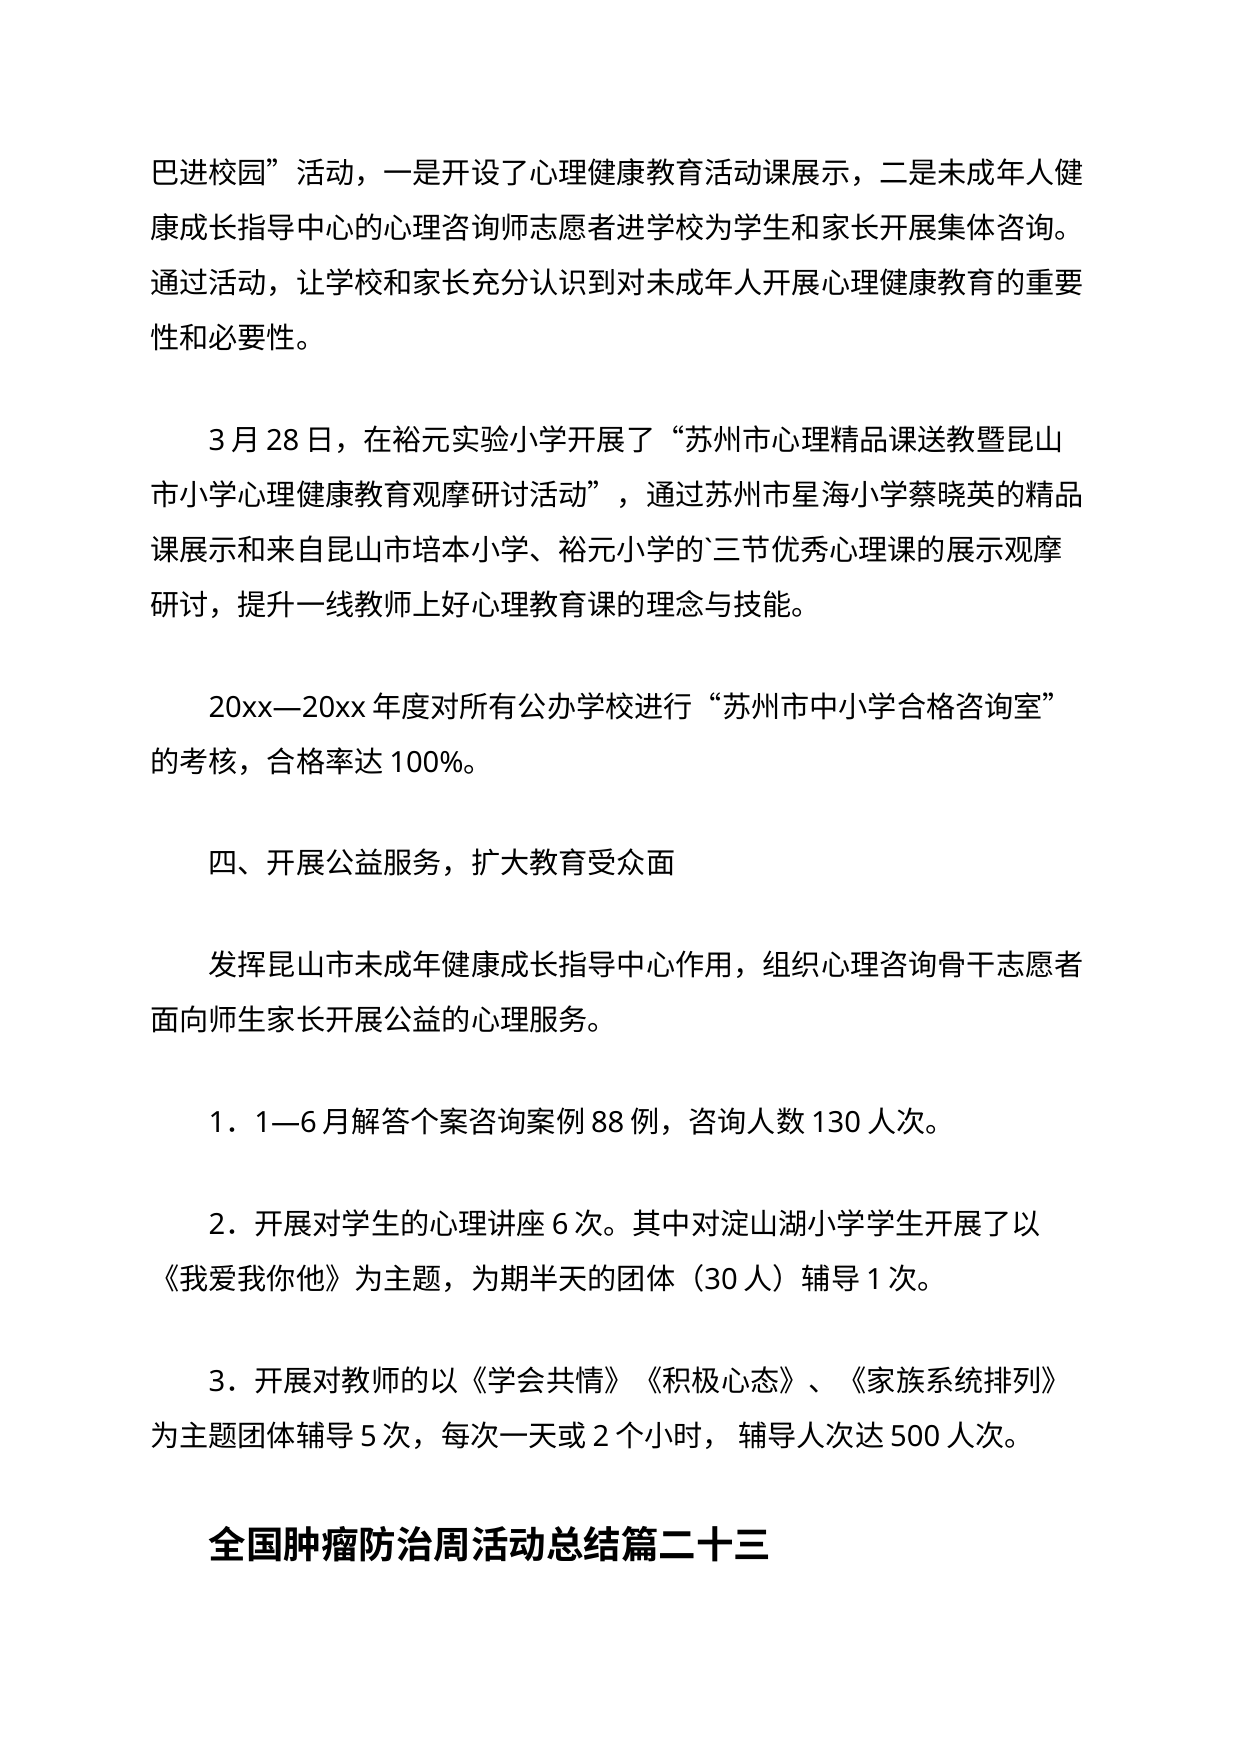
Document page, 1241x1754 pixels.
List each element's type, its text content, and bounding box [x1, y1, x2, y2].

text 3．开展对教师的以《学会共情》《积极心态》、《家族系统排列》为主题团体辅导5次，每次一天或2个小时， 辅导人次达500人次。 [150, 1357, 1090, 1455]
text 3月28日，在裕元实验小学开展了“苏州市心理精品课送教暨昆山市小学心理健康教育观摩研讨活动”，通过苏州市星海小学蔡晓英的精品课展示和来自昆山市培本小学、裕元小学的`三节优秀心理课的展示观摩研讨，提升一线教师上好心理教育课的理念与技能。 [150, 416, 1090, 624]
text 20xx—20xx年度对所有公办学校进行“苏州市中小学合格咨询室”的考核，合格率达100%。 [150, 683, 1090, 781]
text 发挥昆山市未成年健康成长指导中心作用，组织心理咨询骨干志愿者面向师生家长开展公益的心理服务。 [150, 942, 1090, 1039]
text 四、开展公益服务，扩大教育受众面 [150, 840, 1090, 882]
text 全国肿瘤防治周活动总结篇二十三 [150, 1514, 1090, 1569]
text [150, 150, 1090, 357]
text 1．1—6月解答个案咨询案例88例，咨询人数130人次。 [150, 1098, 1090, 1141]
text 2．开展对学生的心理讲座6次。其中对淀山湖小学学生开展了以《我爱我你他》为主题，为期半天的团体（30人）辅导1次。 [150, 1201, 1090, 1298]
